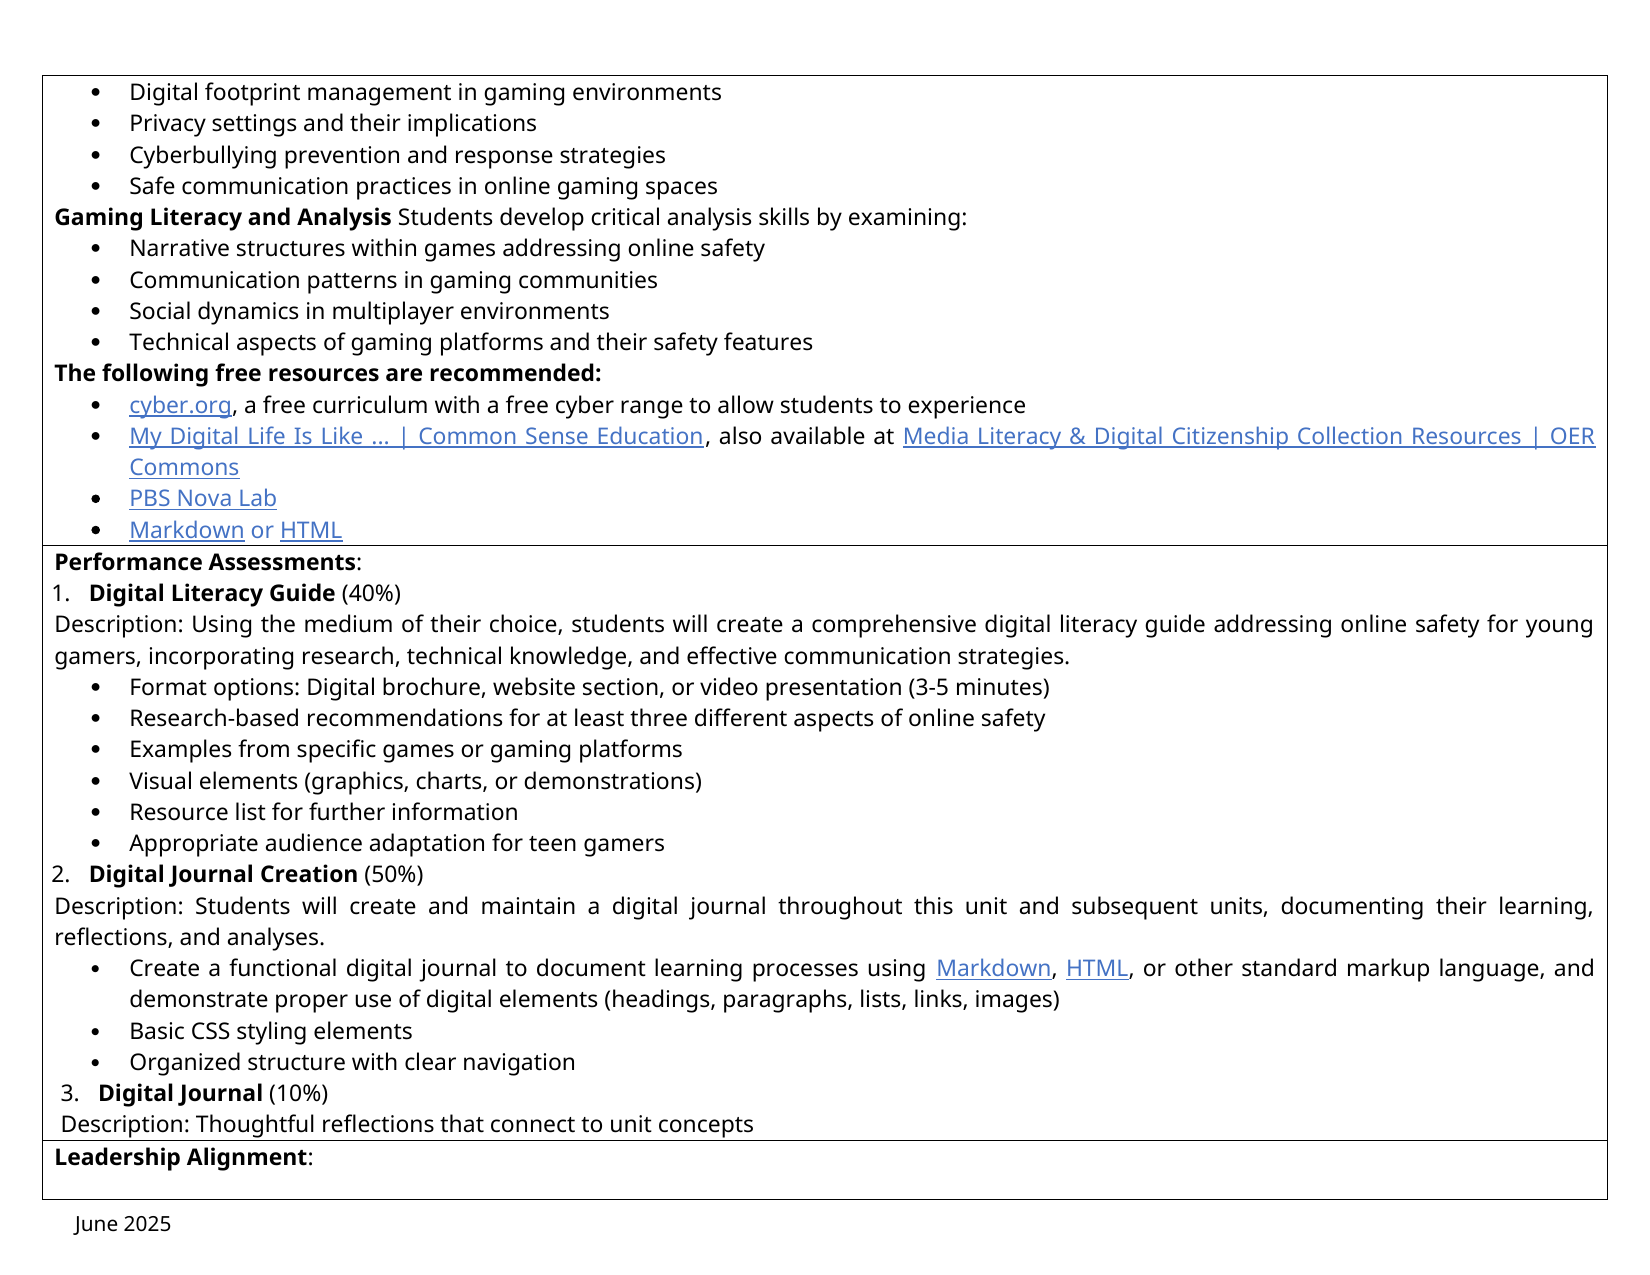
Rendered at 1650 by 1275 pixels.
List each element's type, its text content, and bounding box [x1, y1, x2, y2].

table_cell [43, 76, 1607, 545]
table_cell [43, 1141, 1607, 1199]
table_cell Performance Assessments: Digital Literacy Guide (40%) Description: Using the medium of their choice, students will create a comprehensive digital literacy guide addressing online safety for young gamers, incorporating research, technical knowledge, and effective communication strategies. Format options: Digital brochure, website section, or video presentation (3-5 minutes) Research-based recommendations for at least three different aspects of online safety Examples from specific games or gaming platforms Visual elements (graphics, charts, or demonstrations) Resource list for further information Appropriate audience adaptation for teen gamers Digital Journal Creation (50%) Description: Students will create and maintain a digital journal throughout this unit and subsequent units, documenting their learning, reflections, and analyses. Create a functional digital journal to document learning processes using Markdown, HTML, or other standard markup language, and demonstrate proper use of digital elements (headings, paragraphs, lists, links, images) Basic CSS styling elements Organized structure with clear navigation Digital Journal (10%) Description: Thoughtful reflections that connect to unit concepts [43, 546, 1607, 1139]
